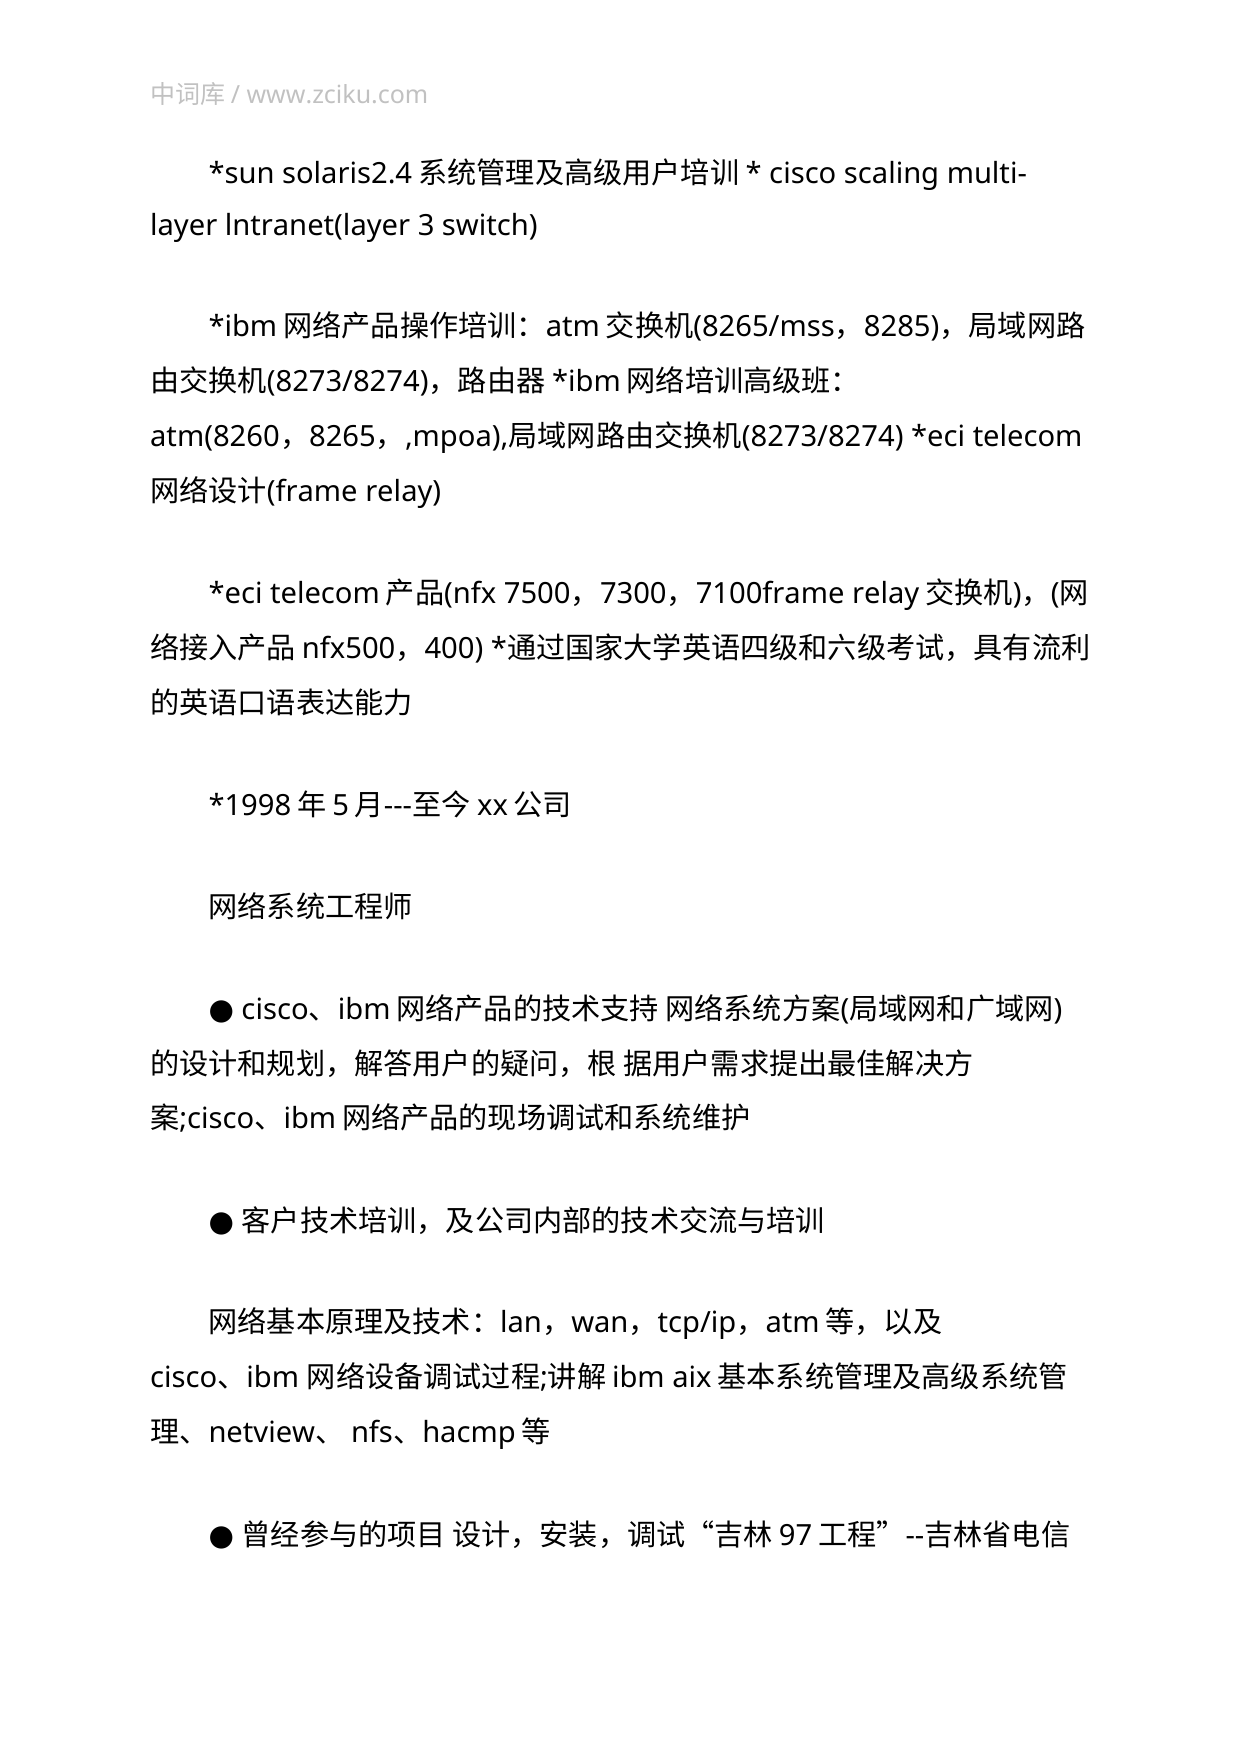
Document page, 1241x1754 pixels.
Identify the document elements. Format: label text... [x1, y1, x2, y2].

text *ibm网络产品操作培训：atm交换机(8265/mss，8285)，局域网路由交换机(8273/8274)，路由器 *ibm网络培训高级班：atm(8260，8265，,mpoa),局域网路由交换机(8273/8274) *eci telecom网络设计(frame relay) [150, 303, 1090, 510]
text *1998年5月---至今 xx公司 [150, 781, 1090, 824]
text *sun solaris2.4系统管理及高级用户培训 * cisco scaling multi-layer lntranet(layer 3 switch) [150, 150, 1090, 244]
text ● 客户技术培训，及公司内部的技术交流与培训 [150, 1197, 1090, 1239]
text 网络基本原理及技术：lan，wan，tcp/ip，atm等，以及cisco、ibm 网络设备调试过程;讲解ibm aix基本系统管理及高级系统管理、netview、 nfs、hacmp等 [150, 1299, 1090, 1451]
text ● cisco、ibm网络产品的技术支持 网络系统方案(局域网和广域网)的设计和规划，解答用户的疑问，根 据用户需求提出最佳解决方案;cisco、ibm网络产品的现场调试和系统维护 [150, 985, 1090, 1137]
text 网络系统工程师 [150, 883, 1090, 926]
text *eci telecom产品(nfx 7500，7300，7100frame relay交换机)，(网络接入产品nfx500，400) *通过国家大学英语四级和六级考试，具有流利的英语口语表达能力 [150, 570, 1090, 722]
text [150, 1511, 1090, 1553]
